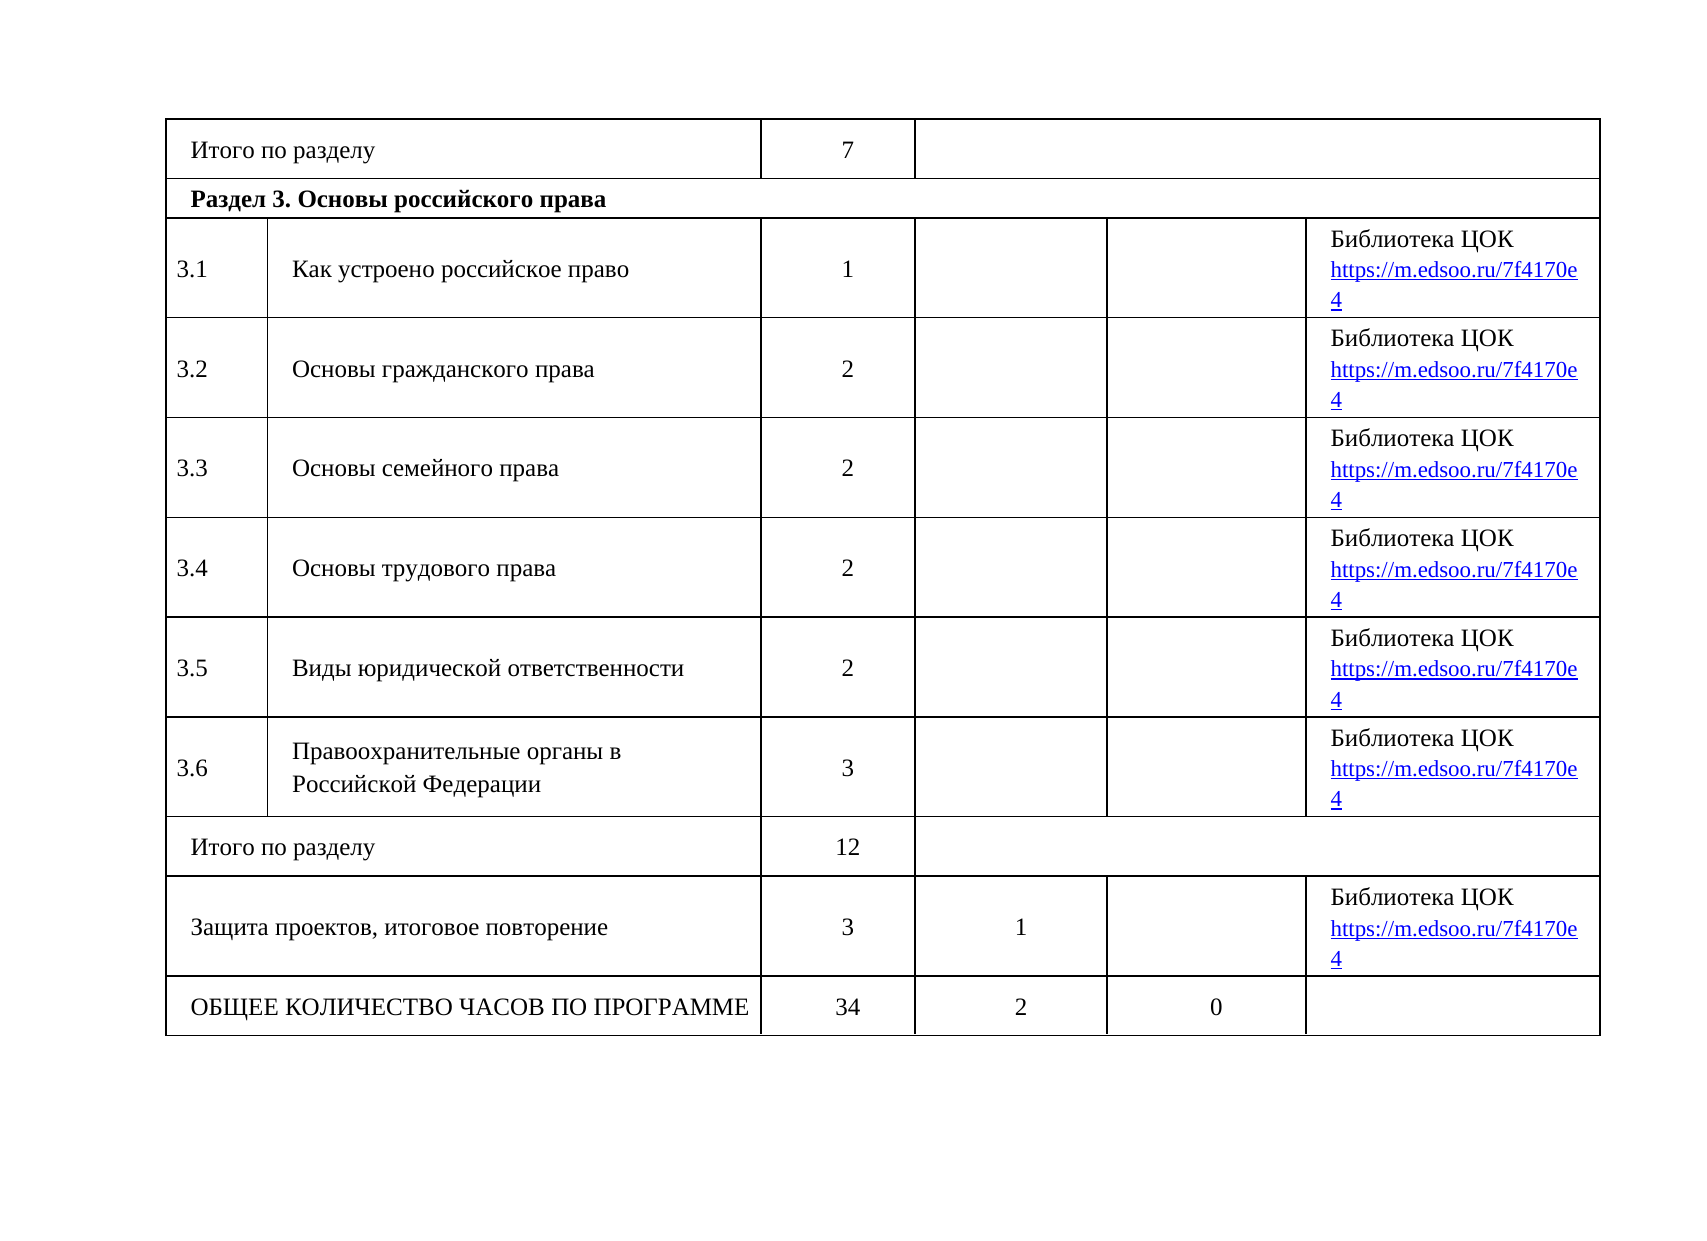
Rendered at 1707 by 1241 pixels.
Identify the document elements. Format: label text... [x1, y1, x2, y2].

table_cell [916, 718, 1106, 816]
table_cell Итого по разделу [167, 817, 760, 875]
table_cell [1108, 718, 1305, 816]
table_cell 0 [1108, 977, 1305, 1034]
table_cell Основы трудового права [268, 518, 760, 616]
table_cell [916, 120, 1599, 178]
table_cell [916, 219, 1106, 317]
table_cell 3.4 [167, 518, 267, 616]
table_cell Основы семейного права [268, 418, 760, 516]
table_cell [1108, 318, 1305, 417]
table_cell ОБЩЕЕ КОЛИЧЕСТВО ЧАСОВ ПО ПРОГРАММЕ [167, 977, 760, 1034]
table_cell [1307, 318, 1599, 417]
table_cell [1108, 518, 1305, 616]
table_cell 1 [916, 877, 1106, 975]
table_cell 34 [762, 977, 914, 1034]
table_cell [916, 418, 1106, 516]
table_cell 3.1 [167, 219, 267, 317]
table_cell Библиотека ЦОК https://m.edsoo.ru/7f4170e4 [1307, 518, 1599, 616]
table_cell Основы гражданского права [268, 318, 760, 417]
table_cell 3.2 [167, 318, 267, 417]
table_cell Раздел 3. Основы российского права [167, 179, 1599, 217]
table_cell [1108, 418, 1305, 516]
table_cell Защита проектов, итоговое повторение [167, 877, 760, 975]
table_cell Виды юридической ответственности [268, 618, 760, 716]
table_cell 3.3 [167, 418, 267, 516]
table_cell [916, 318, 1106, 417]
table_cell 3 [762, 877, 914, 975]
table_cell 7 [762, 120, 914, 178]
table_cell Как устроено российское право [268, 219, 760, 317]
table_cell 2 [762, 618, 914, 716]
table_cell 1 [762, 219, 914, 317]
table_cell 2 [762, 518, 914, 616]
table_cell [916, 817, 1599, 875]
table_cell 2 [762, 318, 914, 417]
table_cell 3 [762, 718, 914, 816]
table_cell [1108, 877, 1305, 975]
table_cell 3.5 [167, 618, 267, 716]
table_cell [1307, 977, 1599, 1034]
table_cell Библиотека ЦОК https://m.edsoo.ru/7f4170e4 [1307, 718, 1599, 816]
table_cell Библиотека ЦОК https://m.edsoo.ru/7f4170e4 [1307, 877, 1599, 975]
table_cell 12 [762, 817, 914, 875]
table_cell [1108, 618, 1305, 716]
table_cell 3.6 [167, 718, 267, 816]
table_cell 2 [916, 977, 1106, 1034]
table_cell [916, 618, 1106, 716]
table_cell 2 [762, 418, 914, 516]
table_cell [916, 518, 1106, 616]
table_cell Итого по разделу [167, 120, 760, 178]
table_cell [1307, 219, 1599, 317]
table_cell [1108, 219, 1305, 317]
table_cell Библиотека ЦОК https://m.edsoo.ru/7f4170e4 [1307, 618, 1599, 716]
table_cell Правоохранительные органы в Российской Федерации [268, 718, 760, 816]
table_cell Библиотека ЦОК https://m.edsoo.ru/7f4170e4 [1307, 418, 1599, 516]
